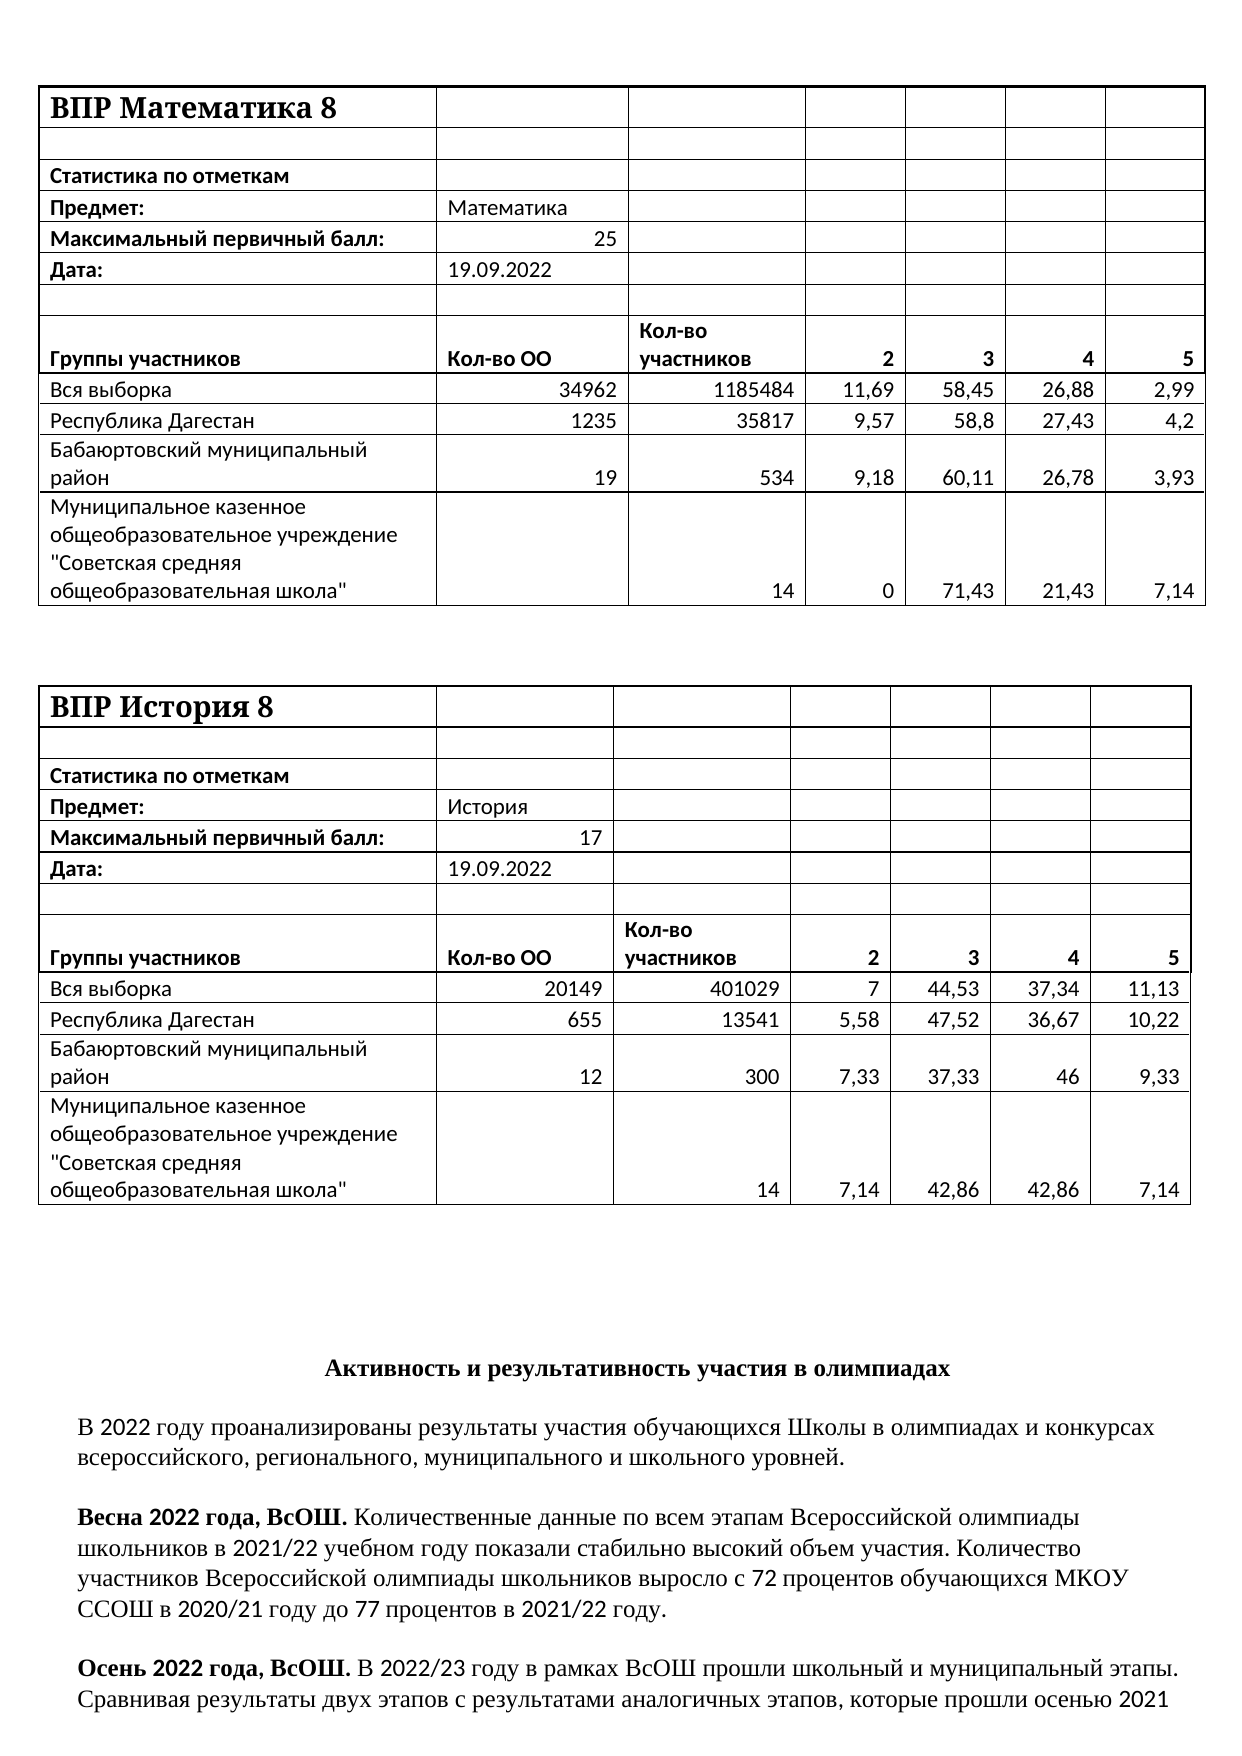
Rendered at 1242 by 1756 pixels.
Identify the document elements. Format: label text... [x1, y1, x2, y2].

table_cell [437, 884, 613, 914]
table_cell 46 [991, 1035, 1090, 1091]
table_cell [991, 759, 1090, 789]
table_cell 11,13 [1091, 971, 1190, 1002]
table_cell Кол-во ОО [437, 316, 628, 372]
subtitle Активность и результативность участия в олимпиадах [54, 1353, 1221, 1382]
table_cell [40, 128, 436, 158]
table_header [1006, 88, 1105, 127]
table_cell 47,52 [891, 1003, 990, 1033]
table_cell [1106, 285, 1204, 315]
table_cell 2,99 [1106, 374, 1205, 403]
table_cell Максимальный первичный балл: [40, 821, 436, 851]
table_cell [1106, 160, 1204, 190]
table_cell Кол-во ОО [437, 915, 613, 971]
table_cell 36,67 [991, 1003, 1090, 1033]
table_cell Кол-во участников [629, 316, 805, 372]
table_cell 20149 [437, 973, 613, 1002]
table_cell [437, 728, 613, 758]
table_cell Вся выборка [39, 973, 436, 1002]
table_cell Республика Дагестан [39, 1002, 436, 1033]
table_cell 4 [1006, 316, 1105, 372]
table_cell 60,11 [906, 435, 1005, 491]
table_header [614, 687, 790, 726]
table_header [1091, 687, 1190, 726]
table_cell [1091, 884, 1190, 914]
table_cell [806, 222, 905, 252]
table_cell 4 [991, 915, 1090, 971]
table_cell Группы участников [40, 316, 436, 372]
table_cell [1106, 128, 1204, 158]
table_cell [806, 285, 905, 315]
table_cell [437, 285, 628, 315]
table_cell [791, 728, 890, 758]
table_cell 1235 [437, 404, 628, 434]
table_cell [629, 285, 805, 315]
table_cell [437, 160, 628, 190]
table_header [1106, 88, 1204, 127]
table_cell 9,33 [1091, 1034, 1190, 1091]
table_cell 71,43 [906, 493, 1005, 604]
table_cell 5 [1091, 915, 1190, 971]
table_cell [629, 253, 805, 283]
table_cell 300 [614, 1035, 790, 1091]
table_cell [891, 759, 990, 789]
table_cell Математика [437, 191, 628, 221]
table_cell 19 [437, 435, 628, 491]
table_cell [991, 853, 1090, 883]
table_cell 1185484 [629, 374, 805, 403]
table_header [806, 88, 905, 127]
table_cell Муниципальное казенное общеобразовательное учреждение "Советская средняя общеобразовательная школа" [39, 1091, 436, 1204]
table_header [791, 687, 890, 726]
table_cell 534 [629, 435, 805, 491]
table_cell [1106, 191, 1204, 221]
table_cell 37,33 [891, 1035, 990, 1091]
table_cell Статистика по отметкам [40, 160, 436, 190]
table_header [437, 88, 628, 127]
table_cell 44,53 [891, 973, 990, 1002]
table_cell [991, 790, 1090, 820]
table_cell 7,14 [791, 1092, 890, 1204]
table_cell 7,14 [1091, 1091, 1190, 1204]
table_cell 5 [1106, 316, 1204, 372]
table_cell [614, 821, 790, 851]
table_cell 12 [437, 1035, 613, 1091]
table_cell [991, 728, 1090, 758]
table_cell [614, 728, 790, 758]
table_cell [791, 853, 890, 883]
table_header [891, 687, 990, 726]
table_cell [891, 853, 990, 883]
table_header [437, 687, 613, 726]
table_cell Статистика по отметкам [40, 759, 436, 789]
table_cell [806, 253, 905, 283]
table_cell 2 [791, 915, 890, 971]
table_cell 5,58 [791, 1003, 890, 1033]
table_cell 0 [806, 493, 905, 604]
table_cell 401029 [614, 973, 790, 1002]
table_cell 9,57 [806, 404, 905, 434]
table_cell [806, 191, 905, 221]
table_cell История [437, 790, 613, 820]
table_cell [614, 884, 790, 914]
table_cell [437, 759, 613, 789]
table_cell [891, 790, 990, 820]
table_cell [1106, 253, 1204, 283]
table_cell [629, 160, 805, 190]
table_cell 13541 [614, 1003, 790, 1033]
table_header [906, 88, 1005, 127]
table_cell [629, 222, 805, 252]
table_cell [991, 884, 1090, 914]
table_cell Предмет: [40, 790, 436, 820]
table_cell [991, 821, 1090, 851]
table_cell [1091, 790, 1190, 820]
table_cell [614, 853, 790, 883]
table_cell 37,34 [991, 973, 1090, 1002]
table_cell [1106, 222, 1204, 252]
table_cell [40, 884, 436, 914]
table_header ВПР История 8 [40, 687, 436, 726]
table_cell 10,22 [1091, 1002, 1190, 1033]
text В 2022 году проанализированы результаты участия обучающихся Школы в олимпиадах и конкурсах всероссийского, регионального, муниципального и школьного уровней. [77, 1412, 1242, 1472]
table_cell Предмет: [40, 191, 436, 221]
table_cell Бабаюртовский муниципальный район [39, 434, 436, 491]
table_cell [437, 1092, 613, 1204]
table_cell 655 [437, 1003, 613, 1033]
table_cell [1091, 728, 1190, 758]
table_cell [791, 759, 890, 789]
text Весна 2022 года, ВсОШ. Количественные данные по всем этапам Всероссийской олимпиады школьников в 2021/22 учебном году показали стабильно высокий объем участия. Количество участников Всероссийской олимпиады школьников выросло с 72 процентов обучающихся МКОУ ССОШ в 2020/21 году до 77 процентов в 2021/22 году. [77, 1501, 1194, 1623]
table_cell Максимальный первичный балл: [40, 222, 436, 252]
table_cell Республика Дагестан [39, 403, 436, 434]
table_cell [40, 728, 436, 758]
table_cell 2 [806, 316, 905, 372]
table_cell 14 [629, 493, 805, 604]
table_cell [614, 759, 790, 789]
table_cell 21,43 [1006, 493, 1105, 604]
table_cell 35817 [629, 404, 805, 434]
table_cell 9,18 [806, 435, 905, 491]
table_cell [1006, 285, 1105, 315]
table_cell 26,78 [1006, 435, 1105, 491]
table_cell [629, 128, 805, 158]
table_cell [614, 790, 790, 820]
table_cell 25 [437, 222, 628, 252]
table_cell [791, 821, 890, 851]
table_cell 11,69 [806, 374, 905, 403]
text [77, 1653, 1194, 1714]
table_cell [1006, 128, 1105, 158]
table_cell 27,43 [1006, 404, 1105, 434]
table_cell [1006, 191, 1105, 221]
table_cell 3 [891, 915, 990, 971]
table_cell Группы участников [40, 915, 436, 971]
table_cell [437, 128, 628, 158]
table_cell 4,2 [1106, 403, 1205, 434]
table_cell [1006, 160, 1105, 190]
table_header [991, 687, 1090, 726]
table_cell Дата: [40, 253, 436, 283]
table_cell Муниципальное казенное общеобразовательное учреждение "Советская средняя общеобразовательная школа" [39, 491, 436, 604]
table_cell 34962 [437, 374, 628, 403]
table_cell [1091, 853, 1190, 883]
table_cell 3,93 [1106, 434, 1205, 491]
table_cell [1091, 821, 1190, 851]
table_cell [791, 884, 890, 914]
table_cell 42,86 [991, 1092, 1090, 1204]
table_cell 7 [791, 973, 890, 1002]
table_cell 3 [906, 316, 1005, 372]
table_cell 17 [437, 821, 613, 851]
table_cell 14 [614, 1092, 790, 1204]
table_cell [806, 128, 905, 158]
table_cell [906, 222, 1005, 252]
table_cell 58,45 [906, 374, 1005, 403]
table_cell 26,88 [1006, 374, 1105, 403]
table_cell 7,33 [791, 1035, 890, 1091]
table_header [629, 88, 805, 127]
table_cell 42,86 [891, 1092, 990, 1204]
table_cell [891, 884, 990, 914]
table_cell [1006, 222, 1105, 252]
table_cell [906, 128, 1005, 158]
table_cell [891, 821, 990, 851]
table_cell [437, 493, 628, 604]
table_cell [791, 790, 890, 820]
table_cell [806, 160, 905, 190]
table_cell [906, 160, 1005, 190]
table_cell Вся выборка [39, 374, 436, 403]
table_header ВПР Математика 8 [40, 88, 436, 127]
table_cell [906, 253, 1005, 283]
table_cell 7,14 [1106, 491, 1205, 604]
table_cell Дата: [40, 853, 436, 883]
table_cell Кол-во участников [614, 915, 790, 971]
table_cell 19.09.2022 [437, 253, 628, 283]
table_cell [891, 728, 990, 758]
table_cell [40, 285, 436, 315]
table_cell Бабаюртовский муниципальный район [39, 1034, 436, 1091]
table_cell [629, 191, 805, 221]
table_cell 19.09.2022 [437, 853, 613, 883]
table_cell [1006, 253, 1105, 283]
table_cell [906, 285, 1005, 315]
table_cell 58,8 [906, 404, 1005, 434]
table_cell [1091, 759, 1190, 789]
table_cell [906, 191, 1005, 221]
